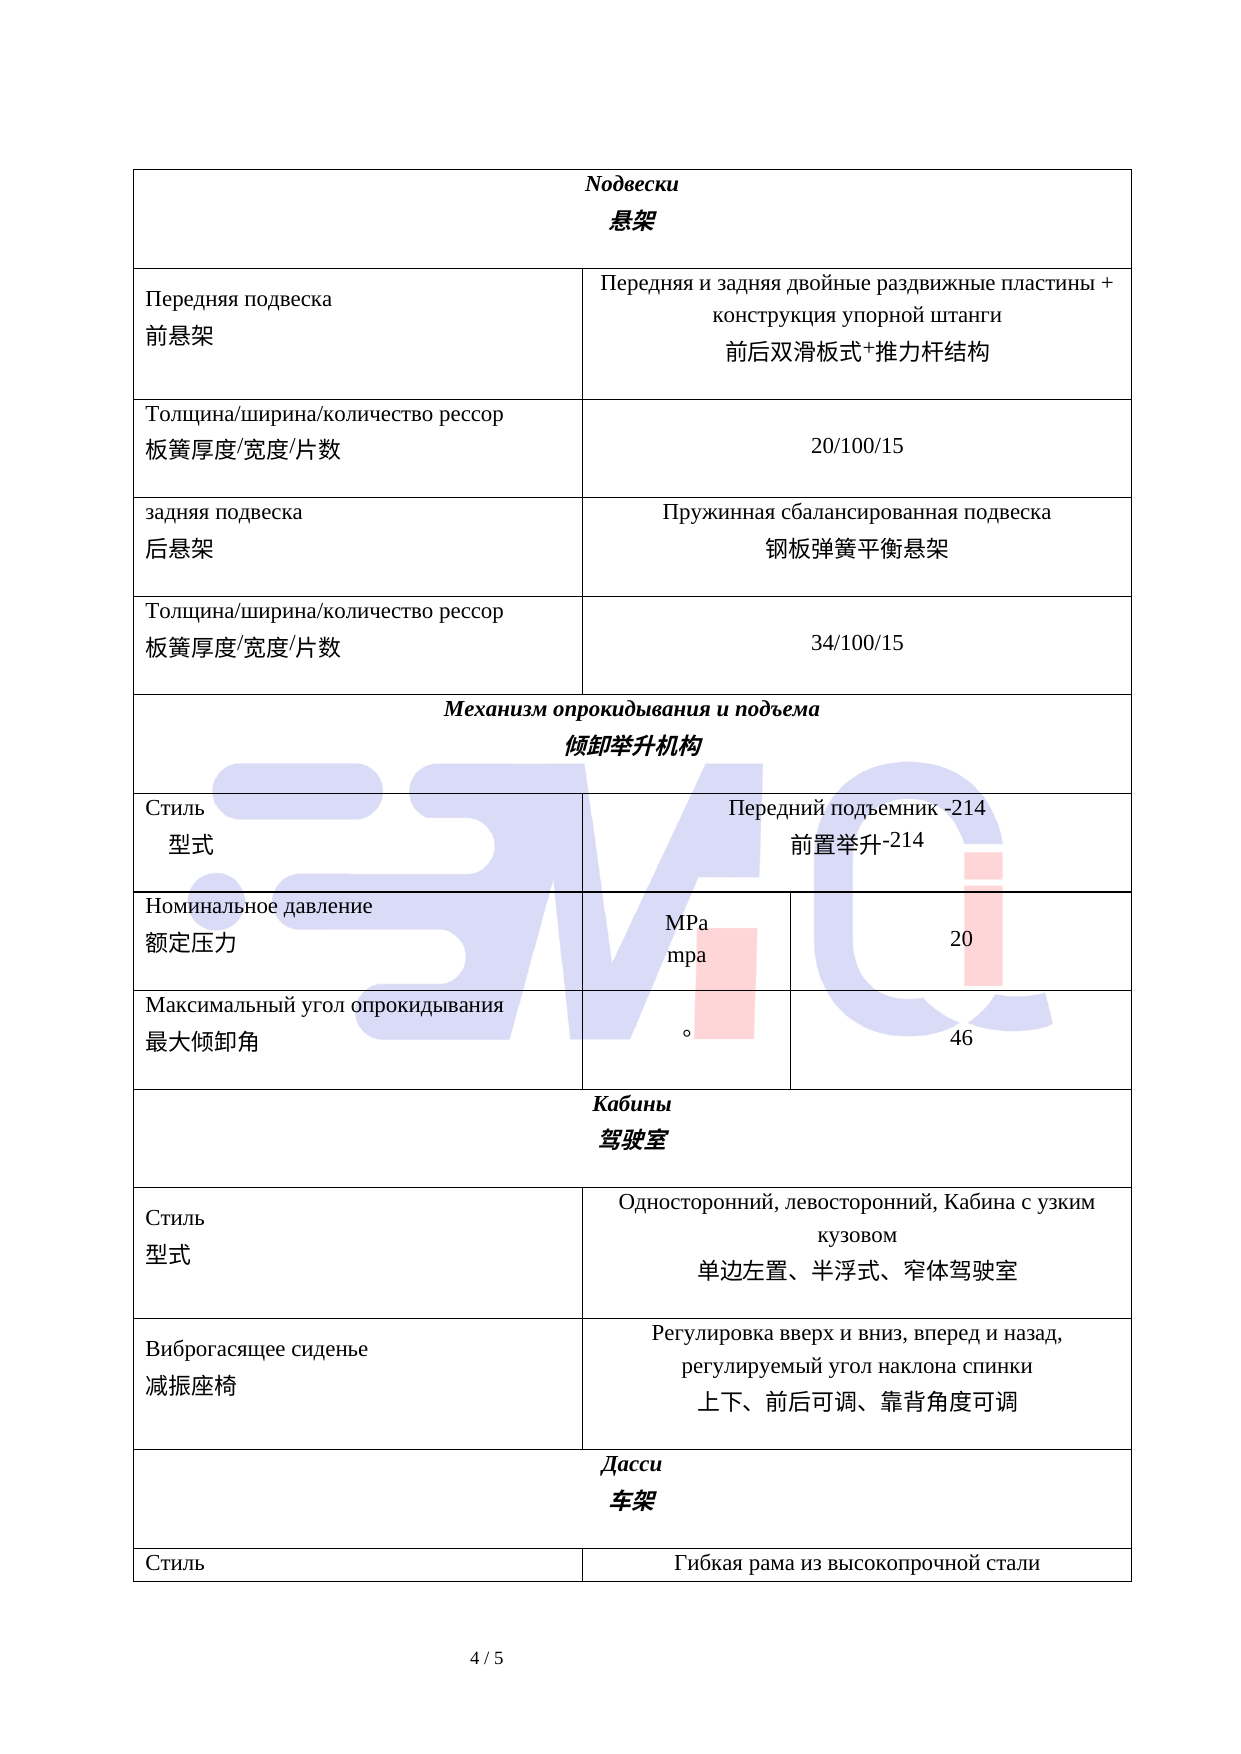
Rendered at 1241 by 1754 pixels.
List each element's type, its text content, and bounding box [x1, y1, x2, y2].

table_cell Nодвески 悬架 [134, 170, 1131, 268]
table_cell Односторонний, левосторонний, Кабина с узким кузовом 单边左置、半浮式、窄体驾驶室 [583, 1188, 1131, 1318]
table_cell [583, 1549, 1131, 1581]
table_cell Kабины 驾驶室 [134, 1090, 1131, 1187]
table_cell MPa mpa [583, 893, 790, 990]
table_cell 20/100/15 [583, 400, 1131, 497]
table_cell Hоминальное давление 额定压力 [134, 893, 582, 990]
table_cell 20 [791, 893, 1131, 990]
table_cell Bиброгасящее сиденье 减振座椅 [134, 1319, 582, 1449]
table_cell 34/100/15 [583, 597, 1131, 694]
table_cell Cтиль 型式 [134, 1188, 582, 1318]
table_cell 46 [791, 991, 1131, 1088]
table_cell Максимальный угол опрокидывания 最大倾卸角 [134, 991, 582, 1088]
table_cell Передний подъемник -214 前置举升-214 [583, 794, 1131, 891]
table_cell Толщина/ширина/количество рессор 板簧厚度/宽度/片数 [134, 400, 582, 497]
table_cell Толщина/ширина/количество рессор 板簧厚度/宽度/片数 [134, 597, 582, 694]
table_cell Передняя подвеска 前悬架 [134, 269, 582, 399]
table_cell Cтиль 型式 [134, 1549, 582, 1581]
table_cell Дасси 车架 [134, 1450, 1131, 1548]
table_cell Регулировка вверх и вниз, вперед и назад, регулируемый угол наклона спинки 上下、前后可调、靠背角度可调 [583, 1319, 1131, 1449]
table_cell Передняя и задняя двойные раздвижные пластины + конструкция упорной штанги 前后双滑板式+推力杆结构 [583, 269, 1131, 399]
table_cell Механизм опрокидывания и подъема 倾卸举升机构 [134, 695, 1131, 793]
table_cell задняя подвеска 后悬架 [134, 498, 582, 596]
table_cell Cтиль 型式 [134, 794, 582, 891]
table_cell ° [583, 991, 790, 1088]
table_cell Пружинная сбалансированная подвеска 钢板弹簧平衡悬架 [583, 498, 1131, 596]
